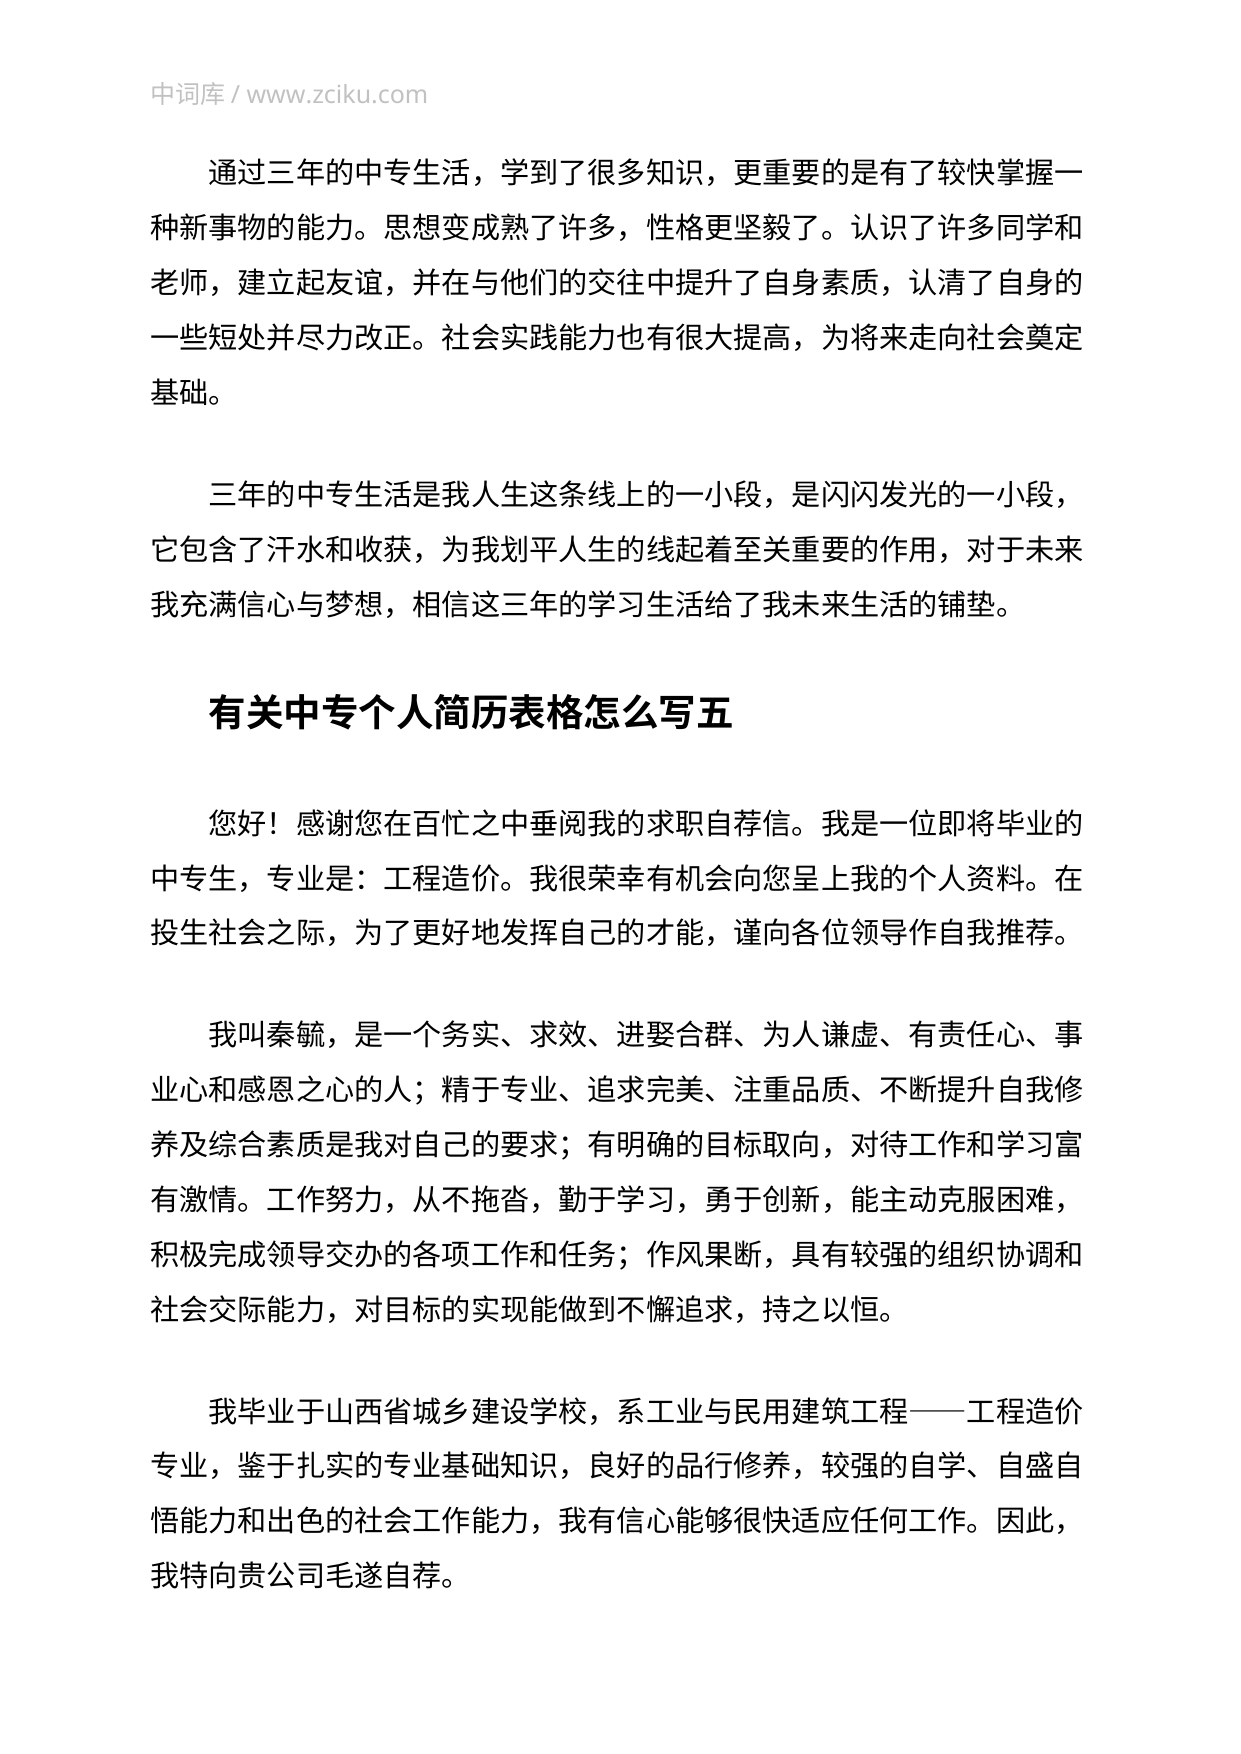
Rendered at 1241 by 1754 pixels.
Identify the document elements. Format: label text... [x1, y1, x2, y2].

text 三年的中专生活是我人生这条线上的一小段，是闪闪发光的一小段，它包含了汗水和收获，为我划平人生的线起着至关重要的作用，对于未来我充满信心与梦想，相信这三年的学习生活给了我未来生活的铺垫。 [150, 471, 1090, 623]
text 我叫秦毓，是一个务实、求效、进娶合群、为人谦虚、有责任心、事业心和感恩之心的人；精于专业、追求完美、注重品质、不断提升自我修养及综合素质是我对自己的要求；有明确的目标取向，对待工作和学习富有激情。工作努力，从不拖沓，勤于学习，勇于创新，能主动克服困难，积极完成领导交办的各项工作和任务；作风果断，具有较强的组织协调和社会交际能力，对目标的实现能做到不懈追求，持之以恒。 [150, 1012, 1090, 1329]
text 有关中专个人简历表格怎么写五 [150, 683, 1090, 737]
text 您好！感谢您在百忙之中垂阅我的求职自荐信。我是一位即将毕业的中专生，专业是：工程造价。我很荣幸有机会向您呈上我的个人资料。在投生社会之际，为了更好地发挥自己的才能，谨向各位领导作自我推荐。 [150, 800, 1090, 952]
text 通过三年的中专生活，学到了很多知识，更重要的是有了较快掌握一种新事物的能力。思想变成熟了许多，性格更坚毅了。认识了许多同学和老师，建立起友谊，并在与他们的交往中提升了自身素质，认清了自身的一些短处并尽力改正。社会实践能力也有很大提高，为将来走向社会奠定基础。 [150, 150, 1090, 412]
text 我毕业于山西省城乡建设学校，系工业与民用建筑工程——工程造价专业，鉴于扎实的专业基础知识，良好的品行修养，较强的自学、自盛自悟能力和出色的社会工作能力，我有信心能够很快适应任何工作。因此，我特向贵公司毛遂自荐。 [150, 1388, 1090, 1595]
